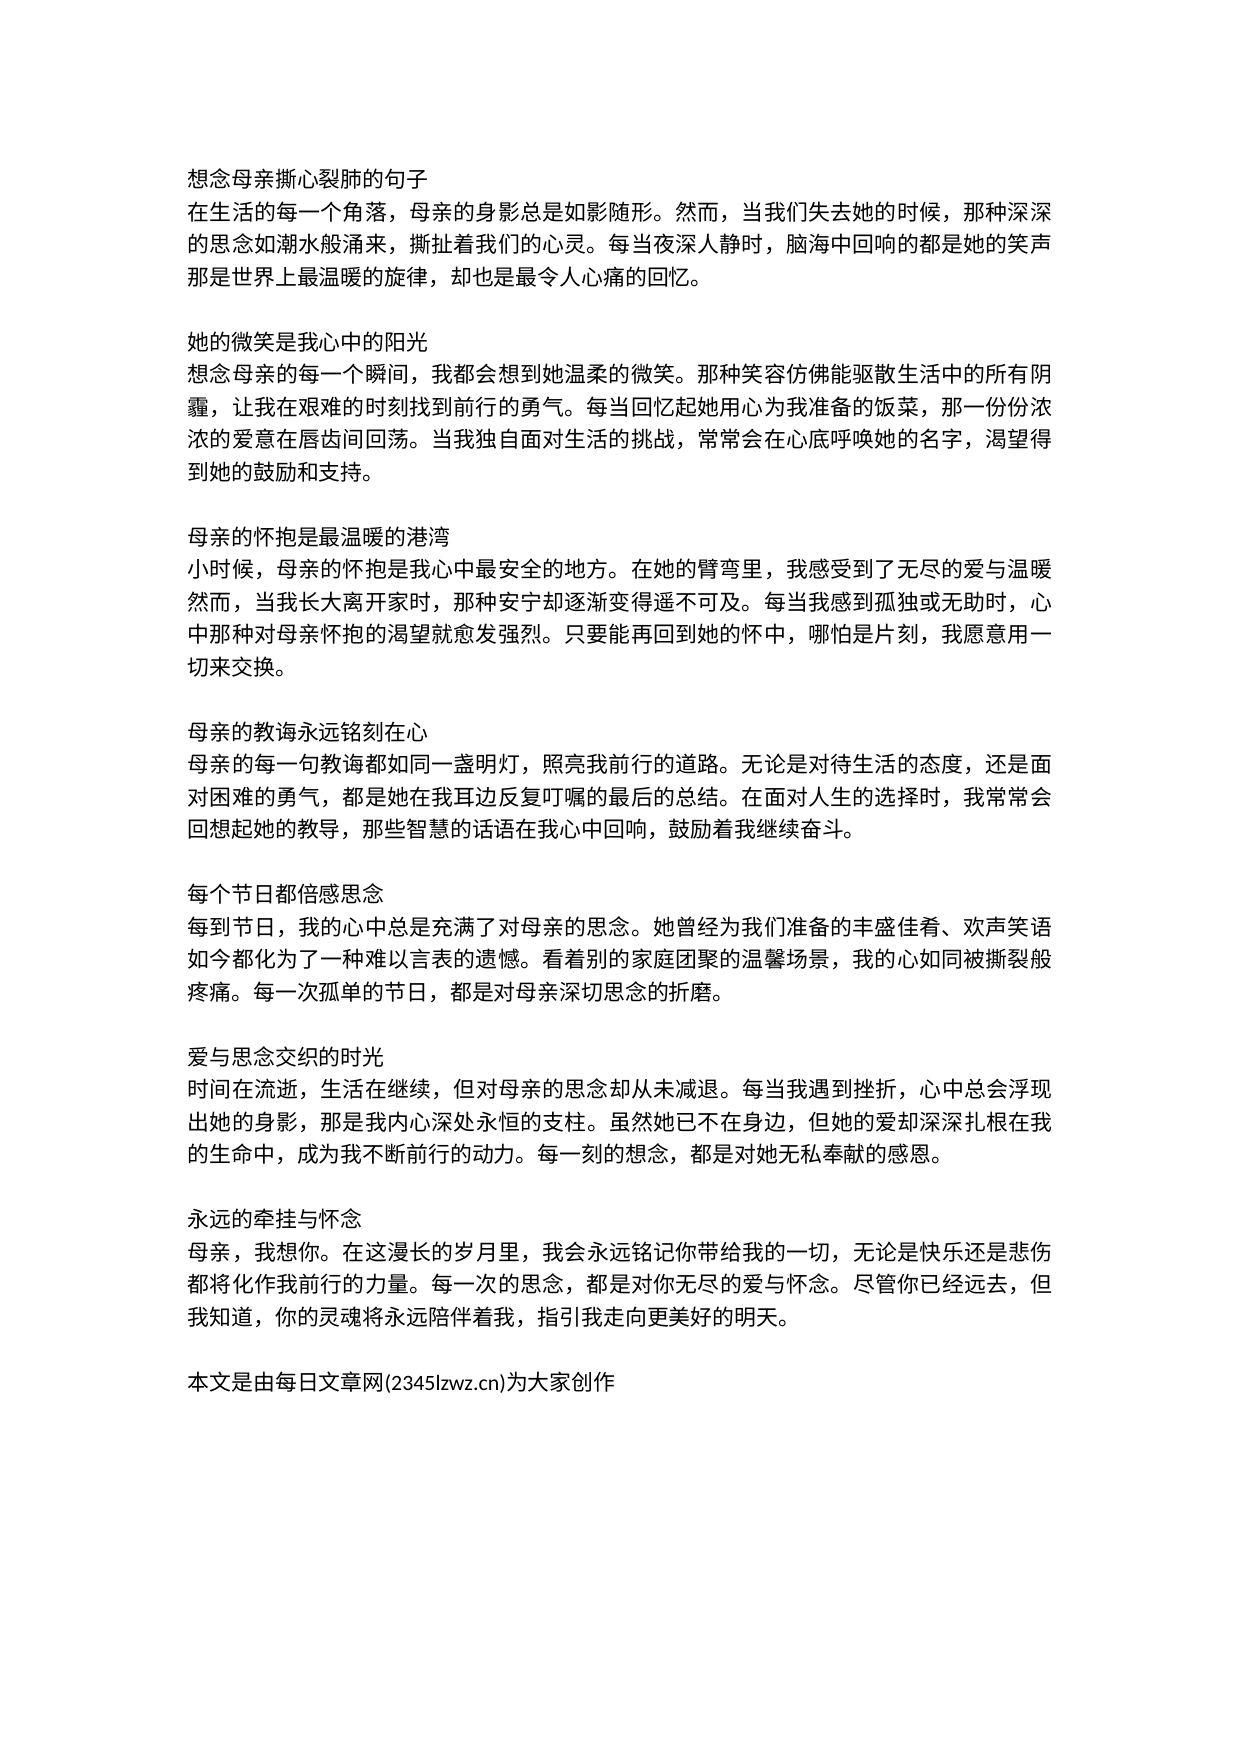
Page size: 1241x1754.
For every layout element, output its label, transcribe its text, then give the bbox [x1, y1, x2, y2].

text 想念母亲的每一个瞬间，我都会想到她温柔的微笑。那种笑容仿佛能驱散生活中的所有阴霾，让我在艰难的时刻找到前行的勇气。每当回忆起她用心为我准备的饭菜，那一份份浓浓的爱意在唇齿间回荡。当我独自面对生活的挑战，常常会在心底呼唤她的名字，渴望得到她的鼓励和支持。 [187, 357, 1053, 487]
text 本文是由每日文章网(2345lzwz.cn)为大家创作 [187, 1364, 1053, 1397]
text 想念母亲撕心裂肺的句子 [187, 162, 1053, 194]
text 时间在流逝，生活在继续，但对母亲的思念却从未减退。每当我遇到挫折，心中总会浮现出她的身影，那是我内心深处永恒的支柱。虽然她已不在身边，但她的爱却深深扎根在我的生命中，成为我不断前行的动力。每一刻的想念，都是对她无私奉献的感恩。 [187, 1072, 1053, 1169]
text 爱与思念交织的时光 [187, 1039, 1053, 1072]
text 永远的牵挂与怀念 [187, 1202, 1053, 1234]
text 母亲，我想你。在这漫长的岁月里，我会永远铭记你带给我的一切，无论是快乐还是悲伤，都将化作我前行的力量。每一次的思念，都是对你无尽的爱与怀念。尽管你已经远去，但我知道，你的灵魂将永远陪伴着我，指引我走向更美好的明天。 [187, 1234, 1053, 1332]
text 母亲的每一句教诲都如同一盏明灯，照亮我前行的道路。无论是对待生活的态度，还是面对困难的勇气，都是她在我耳边反复叮嘱的最后的总结。在面对人生的选择时，我常常会回想起她的教导，那些智慧的话语在我心中回响，鼓励着我继续奋斗。 [187, 747, 1053, 844]
text 她的微笑是我心中的阳光 [187, 324, 1053, 357]
text 小时候，母亲的怀抱是我心中最安全的地方。在她的臂弯里，我感受到了无尽的爱与温暖。然而，当我长大离开家时，那种安宁却逐渐变得遥不可及。每当我感到孤独或无助时，心中那种对母亲怀抱的渴望就愈发强烈。只要能再回到她的怀中，哪怕是片刻，我愿意用一切来交换。 [187, 552, 1053, 682]
text 每个节日都倍感思念 [187, 877, 1053, 909]
text 在生活的每一个角落，母亲的身影总是如影随形。然而，当我们失去她的时候，那种深深的思念如潮水般涌来，撕扯着我们的心灵。每当夜深人静时，脑海中回响的都是她的笑声，那是世界上最温暖的旋律，却也是最令人心痛的回忆。 [187, 194, 1053, 292]
text 母亲的教诲永远铭刻在心 [187, 714, 1053, 747]
text 母亲的怀抱是最温暖的港湾 [187, 519, 1053, 552]
text 每到节日，我的心中总是充满了对母亲的思念。她曾经为我们准备的丰盛佳肴、欢声笑语，如今都化为了一种难以言表的遗憾。看着别的家庭团聚的温馨场景，我的心如同被撕裂般疼痛。每一次孤单的节日，都是对母亲深切思念的折磨。 [187, 909, 1053, 1007]
